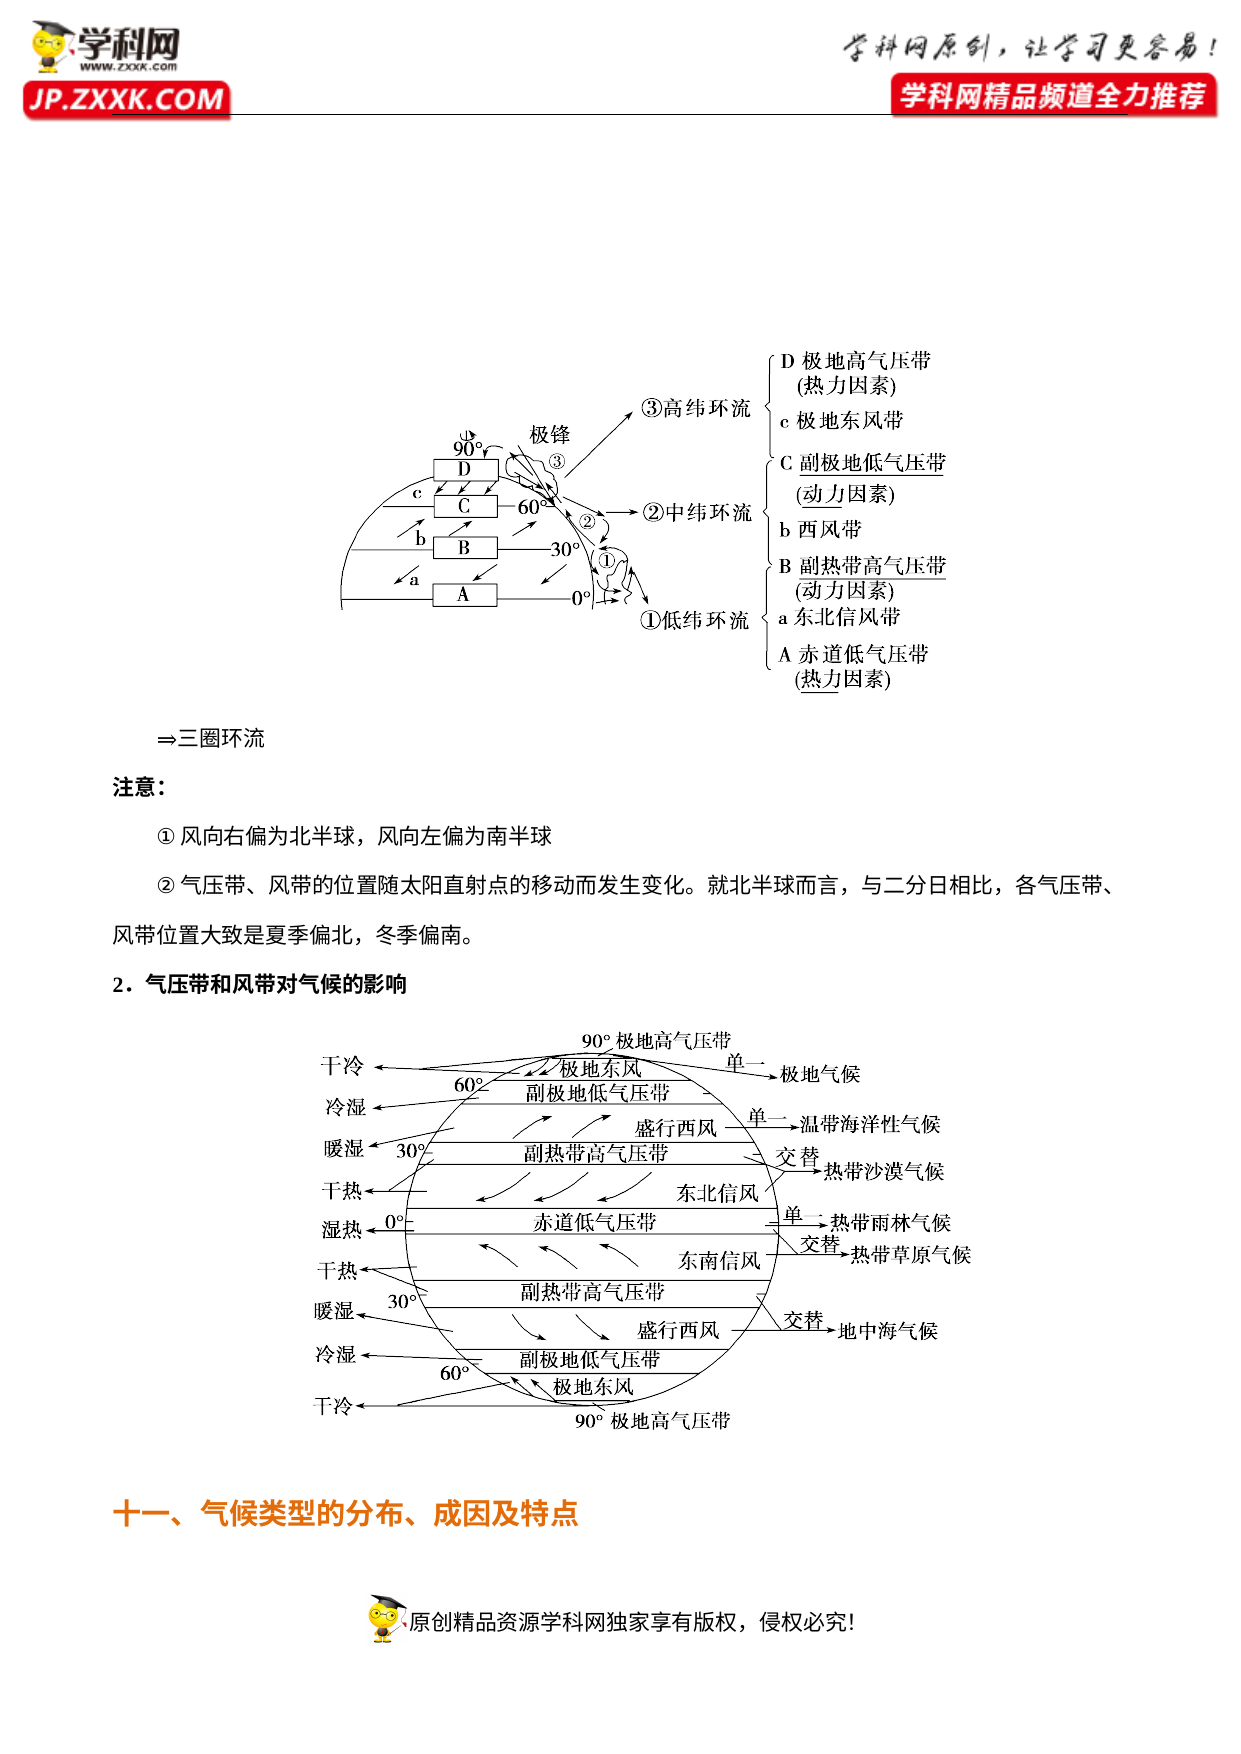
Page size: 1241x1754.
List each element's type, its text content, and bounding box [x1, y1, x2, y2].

text ①风向右偏为北半球，风向左偏为南半球 [112, 818, 1128, 852]
picture [0, 0, 1241, 141]
text 注意： [112, 769, 1128, 803]
picture [313, 1031, 971, 1430]
text 2．气压带和风带对气候的影响 [112, 966, 1128, 999]
text ②气压带、风带的位置随太阳直射点的移动而发生变化。就北半球而言，与二分日相比，各气压带、风带位置大致是夏季偏北，冬季偏南。 [112, 867, 1128, 950]
picture [363, 1591, 409, 1645]
text ⇒三圈环流 [112, 721, 1128, 754]
picture [331, 341, 953, 701]
text 十一、气候类型的分布、成因及特点 [112, 1479, 1128, 1545]
